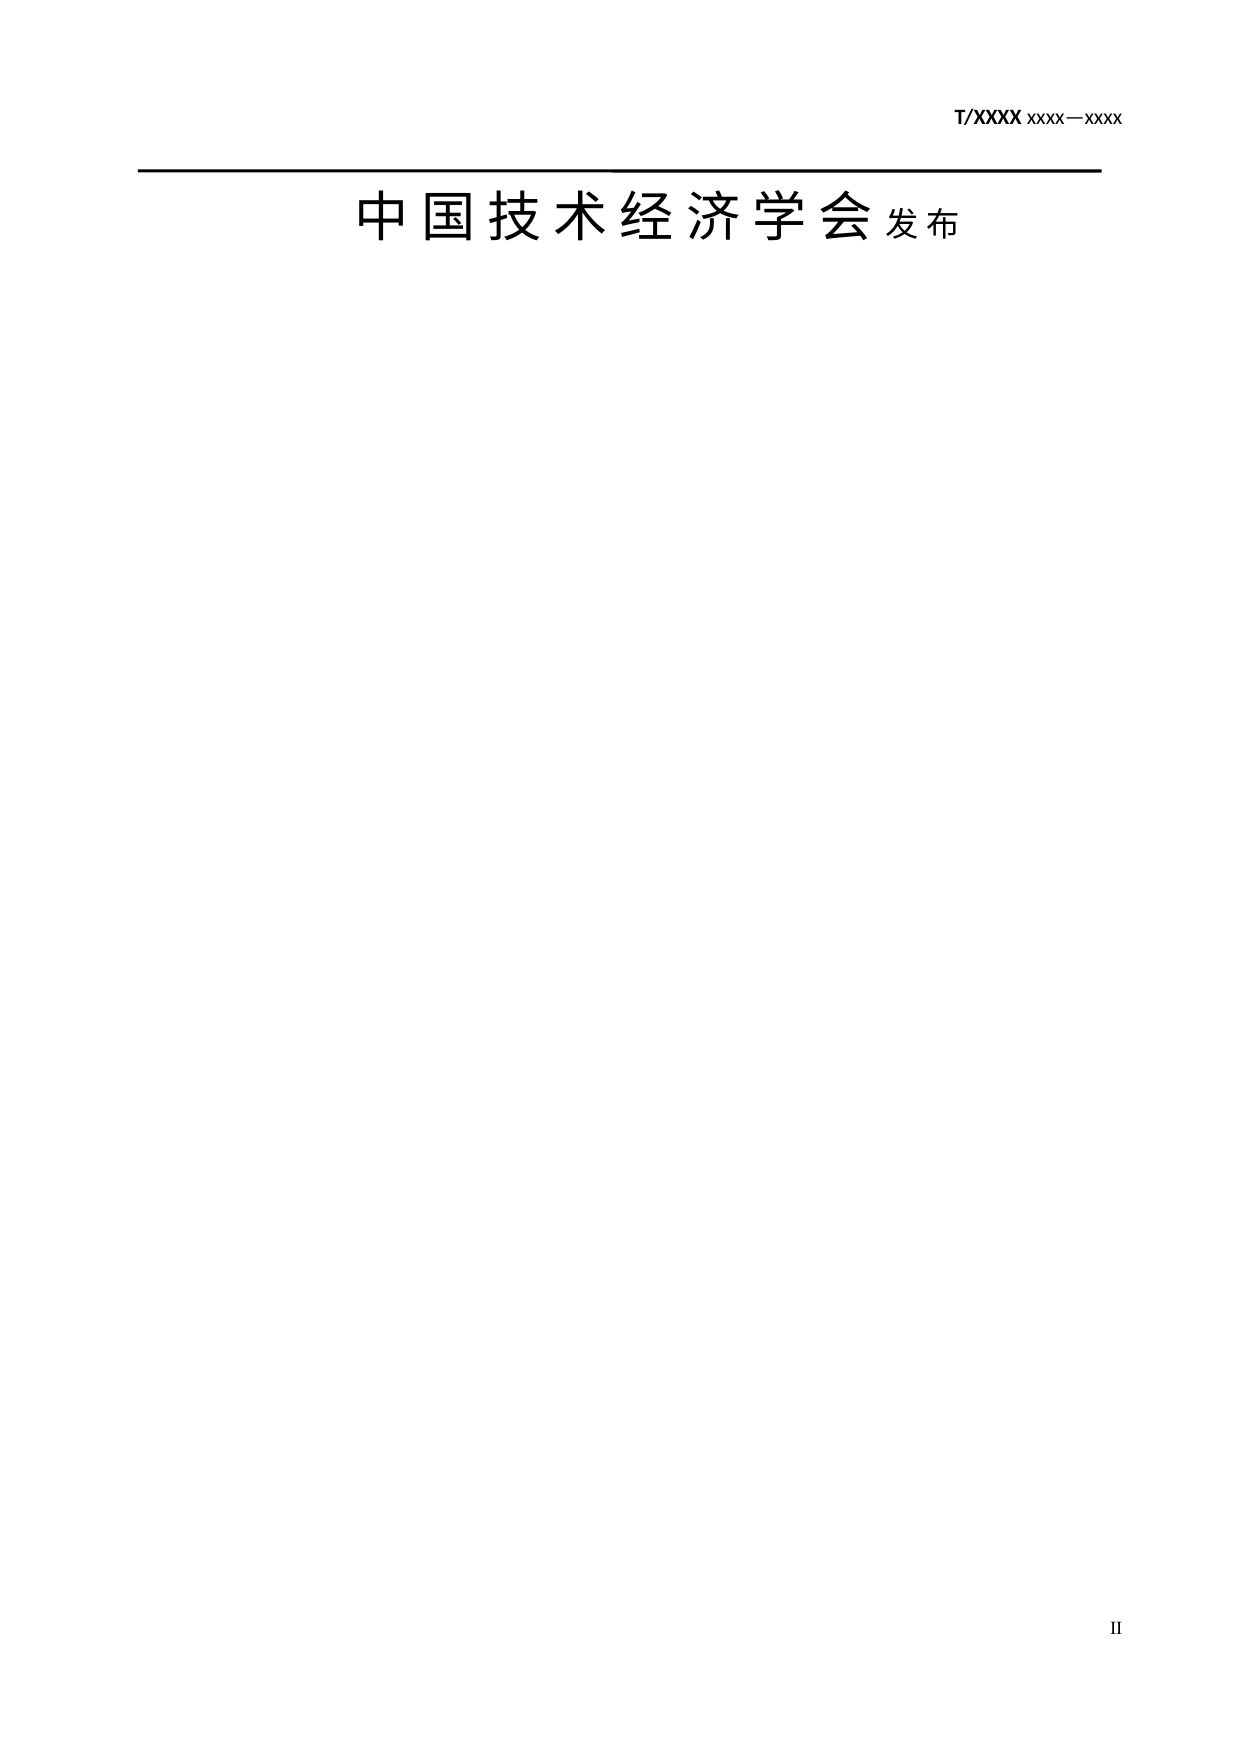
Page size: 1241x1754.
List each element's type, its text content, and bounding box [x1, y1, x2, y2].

text 中 国 技 术 经 济 学 会 发 布 [148, 164, 1122, 261]
